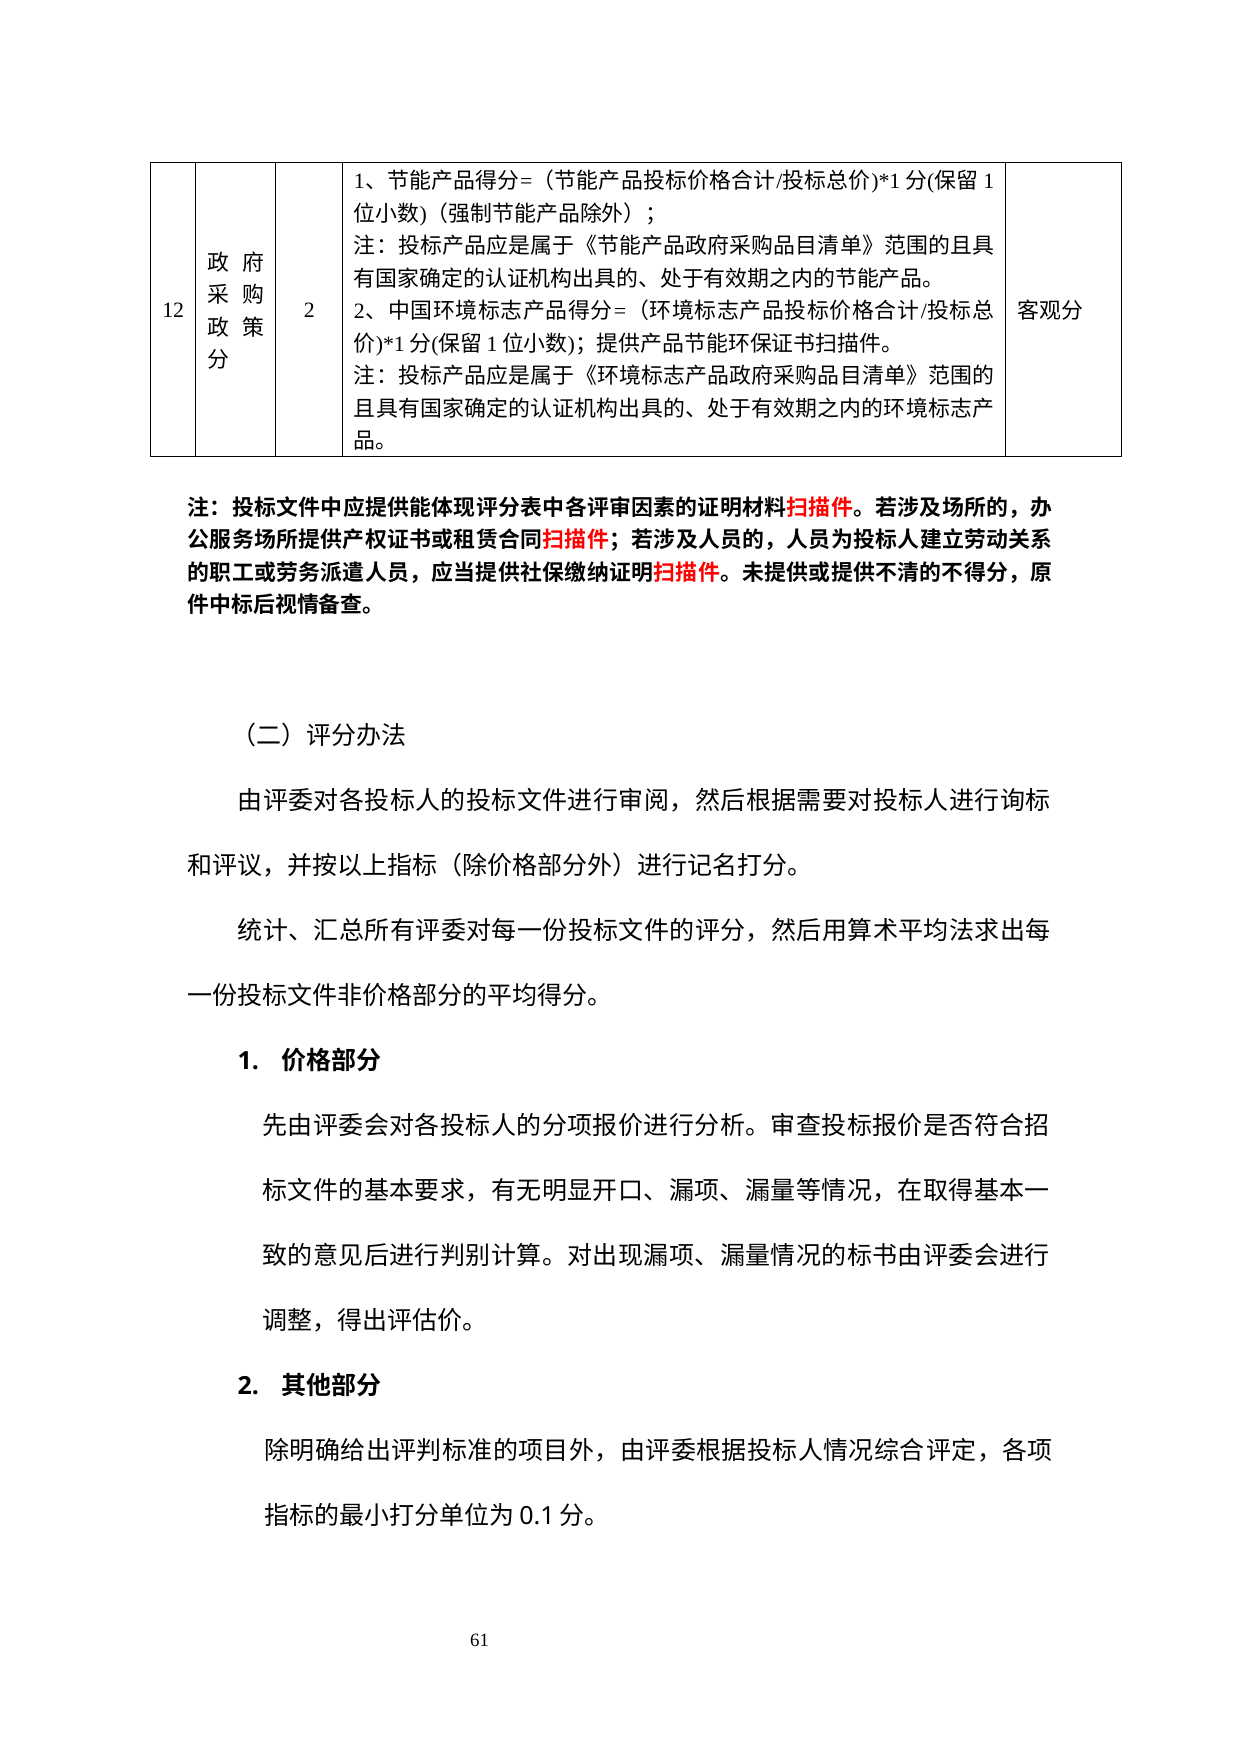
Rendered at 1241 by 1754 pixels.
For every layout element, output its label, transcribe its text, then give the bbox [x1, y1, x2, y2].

text 先由评委会对各投标人的分项报价进行分析。审查投标报价是否符合招标文件的基本要求，有无明显开口、漏项、漏量等情况，在取得基本一致的意见后进行判别计算。对出现漏项、漏量情况的标书由评委会进行调整，得出评估价。 [262, 1091, 1053, 1351]
list 价格部分 [237, 1026, 1053, 1091]
table_cell 客观分 [1006, 163, 1121, 456]
table_cell 政府采购政策分 [196, 163, 275, 456]
table_cell 12 [151, 163, 195, 456]
table_cell 2 [276, 163, 342, 456]
text 统计、汇总所有评委对每一份投标文件的评分，然后用算术平均法求出每一份投标文件非价格部分的平均得分。 [187, 896, 1053, 1026]
list 其他部分 [237, 1351, 1053, 1416]
text （二）评分办法 [231, 701, 1053, 766]
text 由评委对各投标人的投标文件进行审阅，然后根据需要对投标人进行询标和评议，并按以上指标（除价格部分外）进行记名打分。 [187, 766, 1053, 896]
text 注：投标文件中应提供能体现评分表中各评审因素的证明材料扫描件。若涉及场所的，办公服务场所提供产权证书或租赁合同扫描件；若涉及人员的，人员为投标人建立劳动关系的职工或劳务派遣人员，应当提供社保缴纳证明扫描件。未提供或提供不清的不得分，原件中标后视情备查。 [187, 489, 1053, 619]
table_cell 1、节能产品得分=（节能产品投标价格合计/投标总价)*1分(保留1位小数)（强制节能产品除外）； 注：投标产品应是属于《节能产品政府采购品目清单》范围的且具有国家确定的认证机构出具的、处于有效期之内的节能产品。 2、中国环境标志产品得分=（环境标志产品投标价格合计/投标总价)*1分(保留1位小数)；提供产品节能环保证书扫描件。 注：投标产品应是属于《环境标志产品政府采购品目清单》范围的且具有国家确定的认证机构出具的、处于有效期之内的环境标志产品。 [343, 163, 1005, 456]
text 除明确给出评判标准的项目外，由评委根据投标人情况综合评定，各项指标的最小打分单位为0.1分。 [264, 1416, 1053, 1546]
